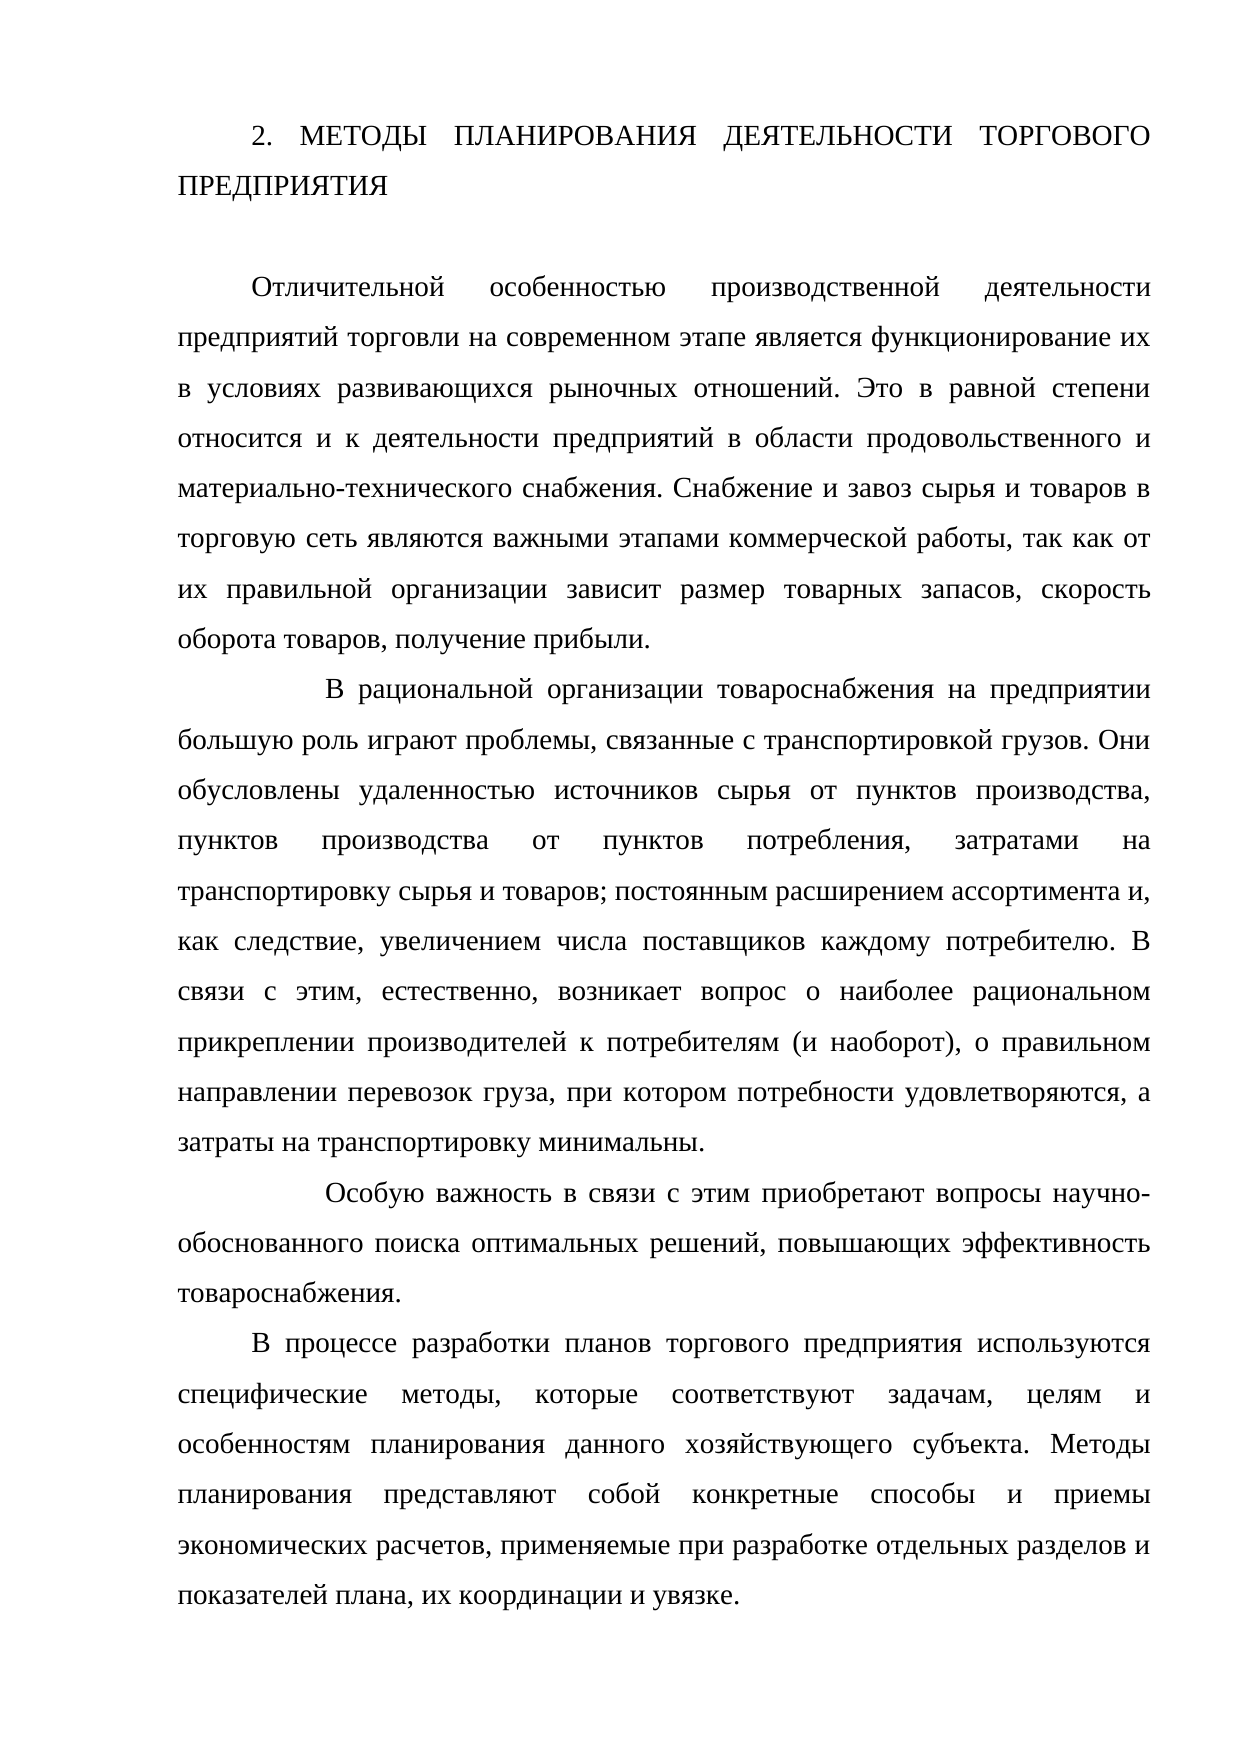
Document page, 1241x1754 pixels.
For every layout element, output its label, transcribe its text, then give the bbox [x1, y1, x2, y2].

text Отличительной особенностью производственной деятельности предприятий торговли на современном этапе является функционирование их в условиях развивающихся рыночных отношений. Это в равной степени относится и к деятельности предприятий в области продовольственного и материально-технического снабжения. Снабжение и завоз сырья и товаров в торговую сеть являются важными этапами коммерческой работы, так как от их правильной организации зависит размер товарных запасов, скорость оборота товаров, получение прибыли. [177, 269, 1152, 655]
text Особую важность в связи с этим приобретают вопросы научно-обоснованного поиска оптимальных решений, повышающих эффективность товароснабжения. [177, 1175, 1152, 1309]
text 2. МЕТОДЫ ПЛАНИРОВАНИЯ ДЕЯТЕЛЬНОСТИ ТОРГОВОГО ПРЕДПРИЯТИЯ [177, 118, 1152, 202]
text В процессе разработки планов торгового предприятия используются специфические методы, которые соответствуют задачам, целям и особенностям планирования данного хозяйствующего субъекта. Методы планирования представляют собой конкретные способы и приемы экономических расчетов, применяемые при разработке отдельных разделов и показателей плана, их координации и увязке. [177, 1326, 1152, 1611]
text В рациональной организации товароснабжения на предприятии большую роль играют проблемы, связанные с транспортировкой грузов. Они обусловлены удаленностью источников сырья от пунктов производства, пунктов производства от пунктов потребления, затратами на транспортировку сырья и товаров; постоянным расширением ассортимента и, как следствие, увеличением числа поставщиков каждому потребителю. В связи с этим, естественно, возникает вопрос о наиболее рациональном прикреплении производителей к потребителям (и наоборот), о правильном направлении перевозок груза, при котором потребности удовлетворяются, а затраты на транспортировку минимальны. [177, 672, 1152, 1158]
